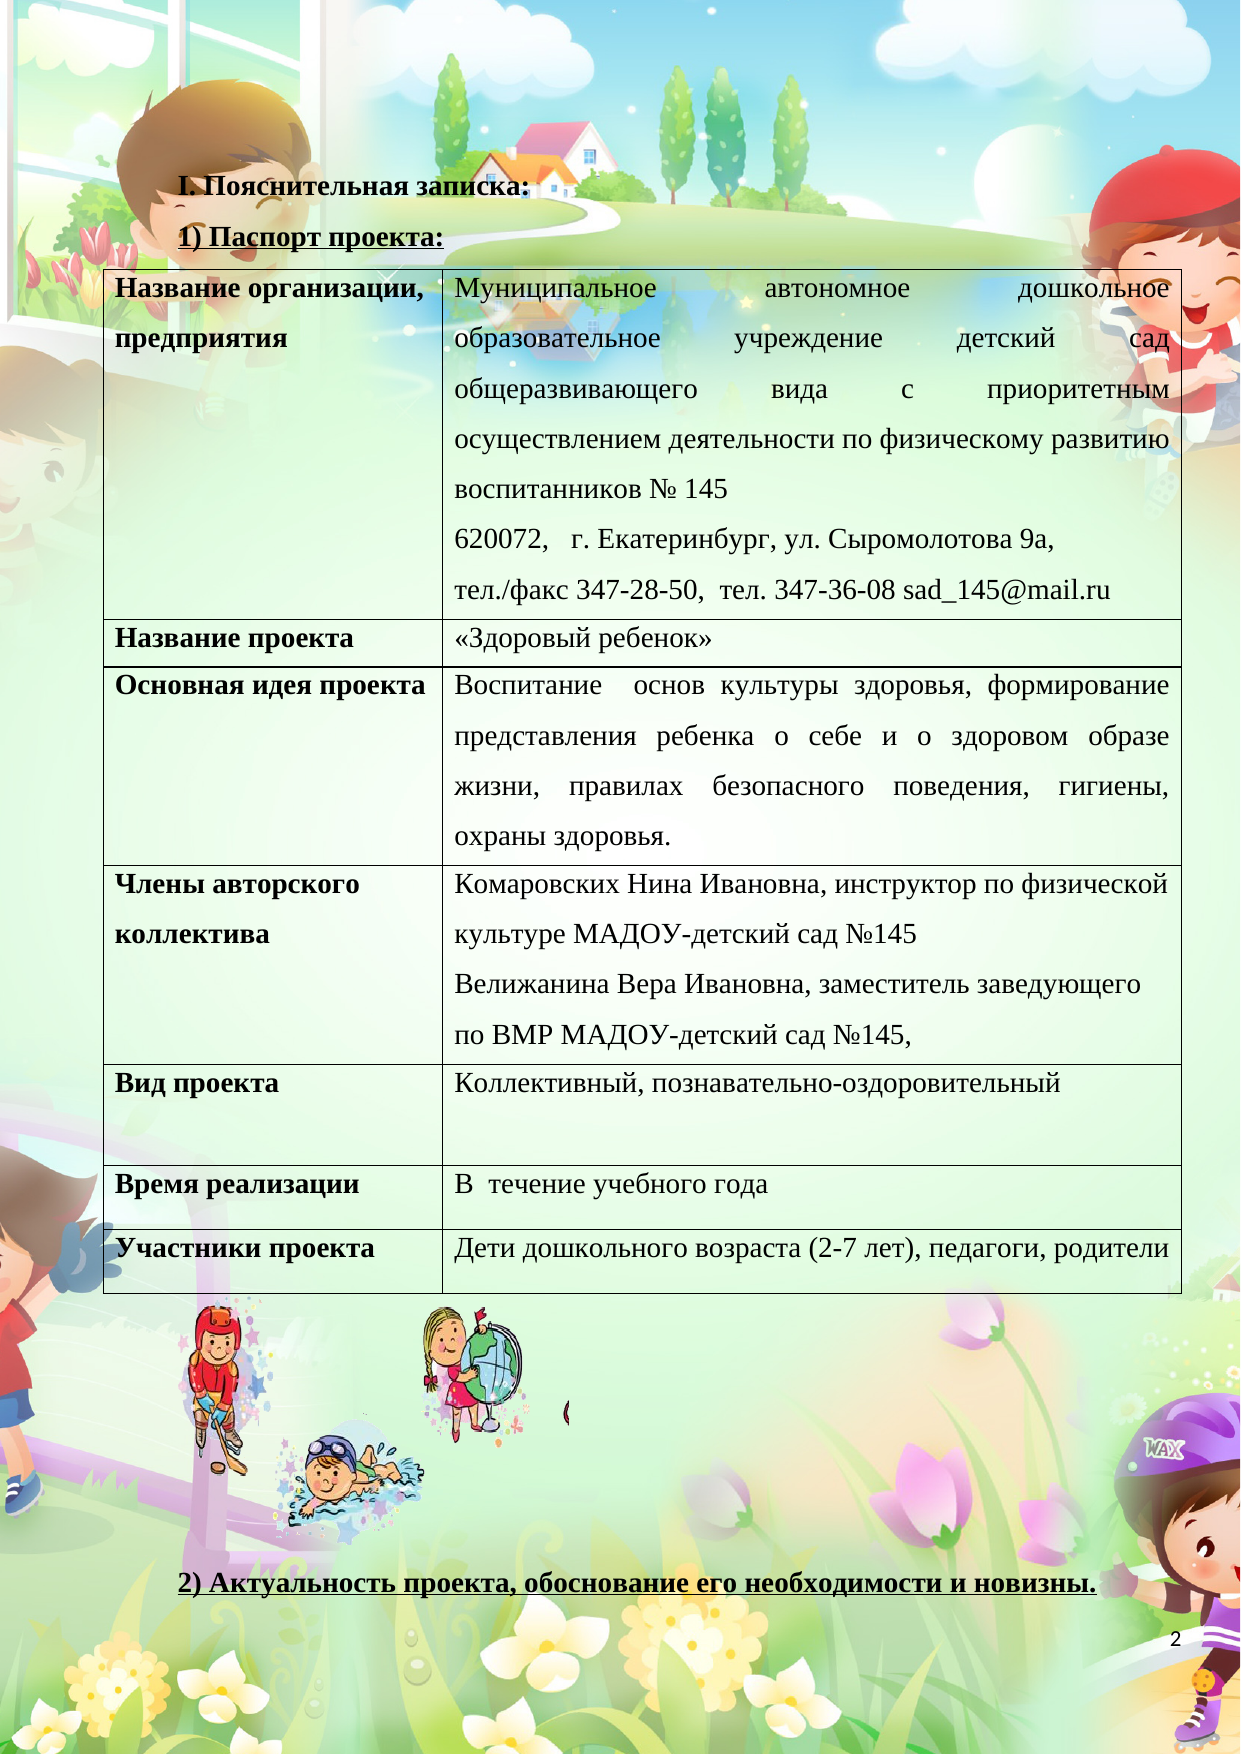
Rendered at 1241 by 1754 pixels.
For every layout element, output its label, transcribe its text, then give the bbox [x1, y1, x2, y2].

text 1) Паспорт проекта: [177, 219, 1181, 252]
table_cell Дети дошкольного возраста (2-7 лет), педагоги, родители [443, 1230, 1181, 1293]
table_cell Время реализации [104, 1166, 442, 1229]
table_cell «Здоровый ребенок» [443, 620, 1181, 666]
text 2) Актуальность проекта, обоснование его необходимости и новизны. [177, 1565, 1181, 1598]
table_header Муниципальное автономное дошкольное образовательное учреждение детский сад общеразвивающего вида с приоритетным осуществлением деятельности по физическому развитию воспитанников № 145 620072, г. Екатеринбург, ул. Сыромолотова 9а, тел./факс 347-28-50, тел. 347-36-08 sad_145@mail.ru [443, 270, 1181, 619]
table_header Название организации, предприятия [104, 270, 442, 619]
table_cell Вид проекта [104, 1065, 442, 1165]
table_cell Основная идея проекта [104, 668, 442, 865]
table_cell Воспитание основ культуры здоровья, формирование представления ребенка о себе и о здоровом образе жизни, правилах безопасного поведения, гигиены, охраны здоровья. [443, 668, 1181, 865]
picture [0, 0, 1241, 1754]
table_cell В течение учебного года [443, 1166, 1181, 1229]
text I. Пояснительная записка: [177, 168, 1181, 202]
table_cell Название проекта [104, 620, 442, 666]
table_cell Члены авторского коллектива [104, 866, 442, 1064]
table_cell Коллективный, познавательно-оздоровительный [443, 1065, 1181, 1165]
table_cell Комаровских Нина Ивановна, инструктор по физической культуре МАДОУ-детский сад №145 Велижанина Вера Ивановна, заместитель заведующего по ВМР МАДОУ-детский сад №145, [443, 866, 1181, 1064]
table_cell Участники проекта [104, 1230, 442, 1293]
